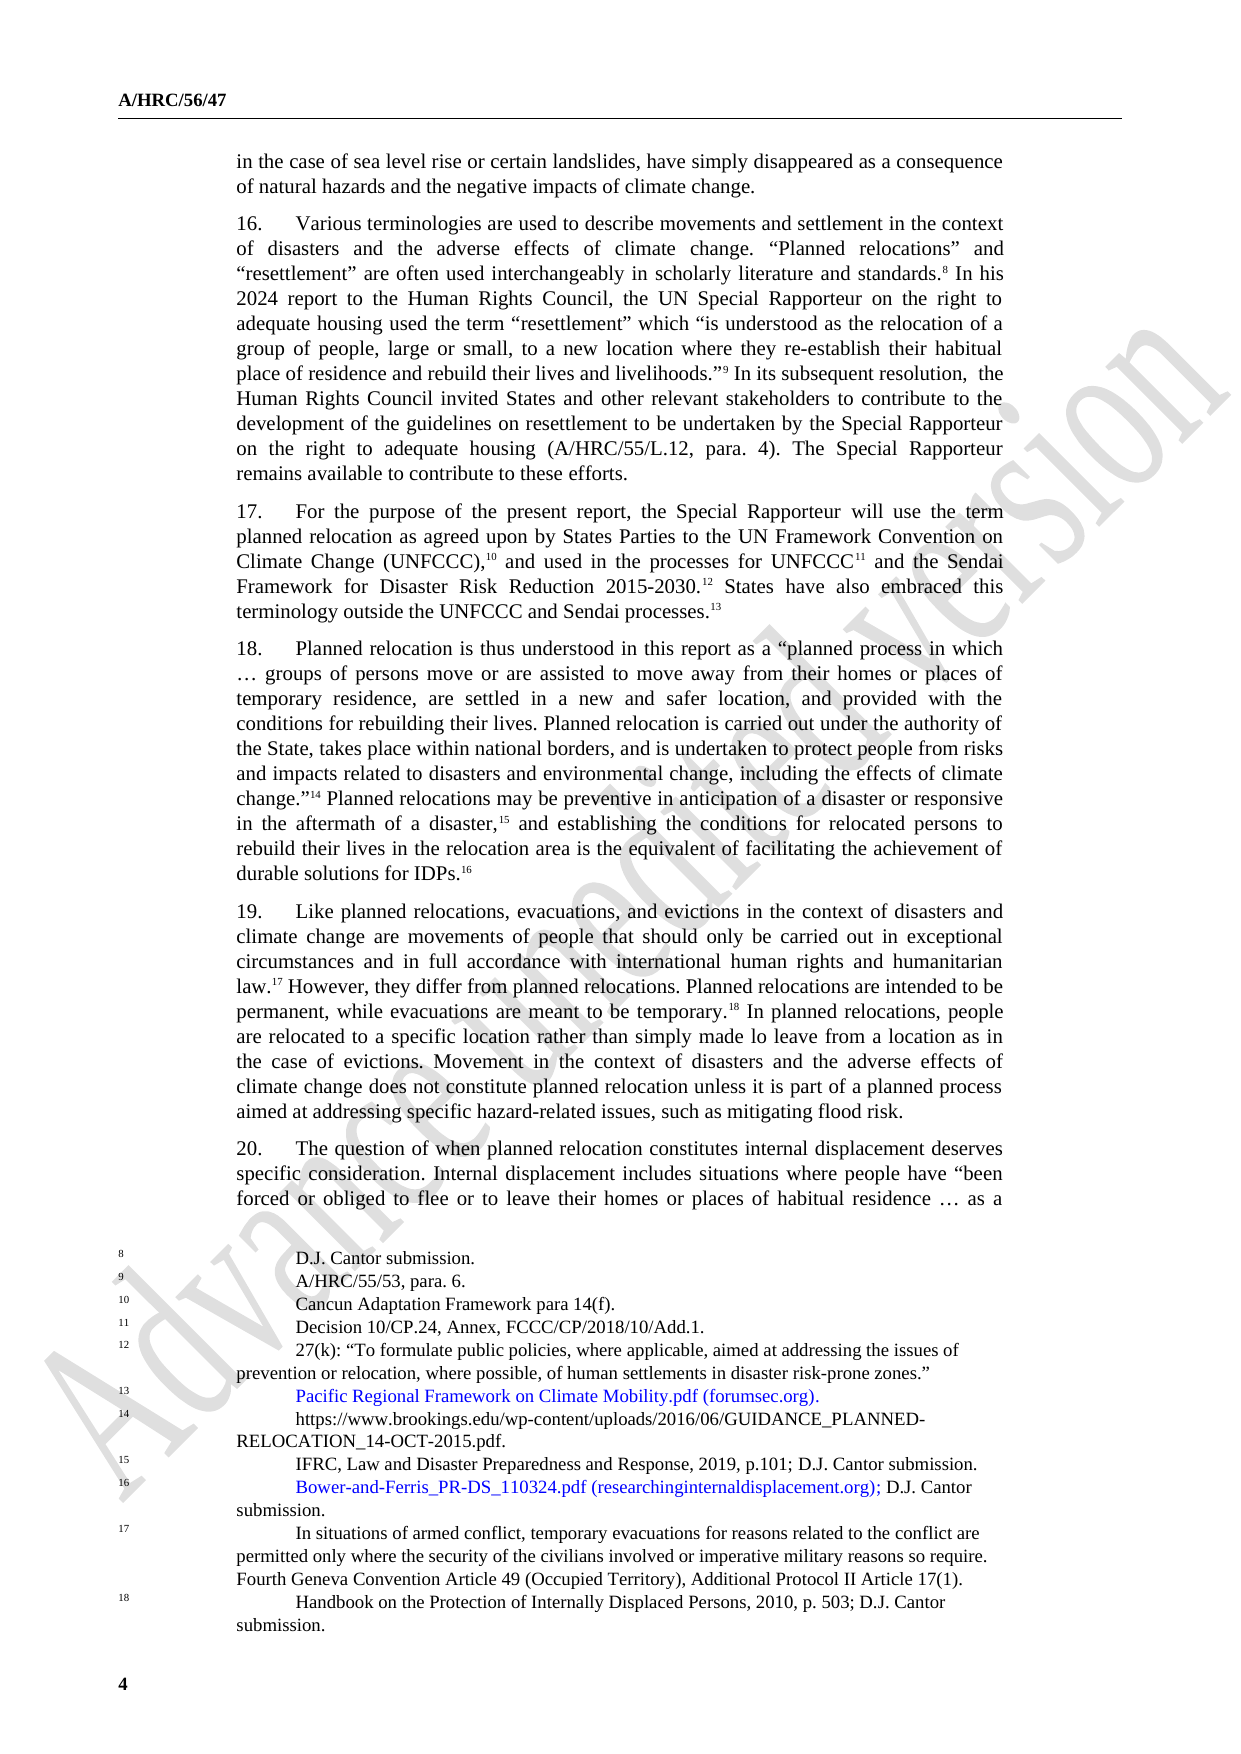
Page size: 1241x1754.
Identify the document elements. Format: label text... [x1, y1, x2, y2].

text 20. The question of when planned relocation constitutes internal displacement deserves specific consideration. Internal displacement includes situations where people have “been forced or obliged to flee or to leave their homes or places of habitual residence … as a result of … natural or human-made disasters, and … have not crossed and internationally recognized border.” The defining factor is the involuntariness of movement. Thus, planned relocations constitute internal displacement when people are made to relocate against their will. However, in the case of environmental pressures, the line between voluntary movement and forced displacement is often blurred. Communities may consent to relocate in the face of threats like sea level rise, but such consent is influenced by the pressing need to avoid imminent danger, rather than a wholly free choice. [236, 1135, 1004, 1210]
text 17. For the purpose of the present report, the Special Rapporteur will use the term planned relocation as agreed upon by States Parties to the UN Framework Convention on Climate Change (UNFCCC), and used in the processes for UNFCCC and the Sendai Framework for Disaster Risk Reduction 2015-2030. States have also embraced this terminology outside the UNFCCC and Sendai processes. [236, 498, 1004, 623]
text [236, 148, 1004, 198]
text 16. Various terminologies are used to describe movements and settlement in the context of disasters and the adverse effects of climate change. “Planned relocations” and “resettlement” are often used interchangeably in scholarly literature and standards. In his 2024 report to the Human Rights Council, the UN Special Rapporteur on the right to adequate housing used the term “resettlement” which “is understood as the relocation of a group of people, large or small, to a new location where they re-establish their habitual place of residence and rebuild their lives and livelihoods.” In its subsequent resolution, the Human Rights Council invited States and other relevant stakeholders to contribute to the development of the guidelines on resettlement to be undertaken by the Special Rapporteur on the right to adequate housing (A/HRC/55/L.12, para. 4). The Special Rapporteur remains available to contribute to these efforts. [236, 210, 1004, 485]
text 18. Planned relocation is thus understood in this report as a “planned process in which … groups of persons move or are assisted to move away from their homes or places of temporary residence, are settled in a new and safer location, and provided with the conditions for rebuilding their lives. Planned relocation is carried out under the authority of the State, takes place within national borders, and is undertaken to protect people from risks and impacts related to disasters and environmental change, including the effects of climate change.” Planned relocations may be preventive in anticipation of a disaster or responsive in the aftermath of a disaster, and establishing the conditions for relocated persons to rebuild their lives in the relocation area is the equivalent of facilitating the achievement of durable solutions for IDPs. [236, 635, 1004, 885]
text 19. Like planned relocations, evacuations, and evictions in the context of disasters and climate change are movements of people that should only be carried out in exceptional circumstances and in full accordance with international human rights and humanitarian law. However, they differ from planned relocations. Planned relocations are intended to be permanent, while evacuations are meant to be temporary. In planned relocations, people are relocated to a specific location rather than simply made lo leave from a location as in the case of evictions. Movement in the context of disasters and the adverse effects of climate change does not constitute planned relocation unless it is part of a planned process aimed at addressing specific hazard-related issues, such as mitigating flood risk. [236, 898, 1004, 1123]
